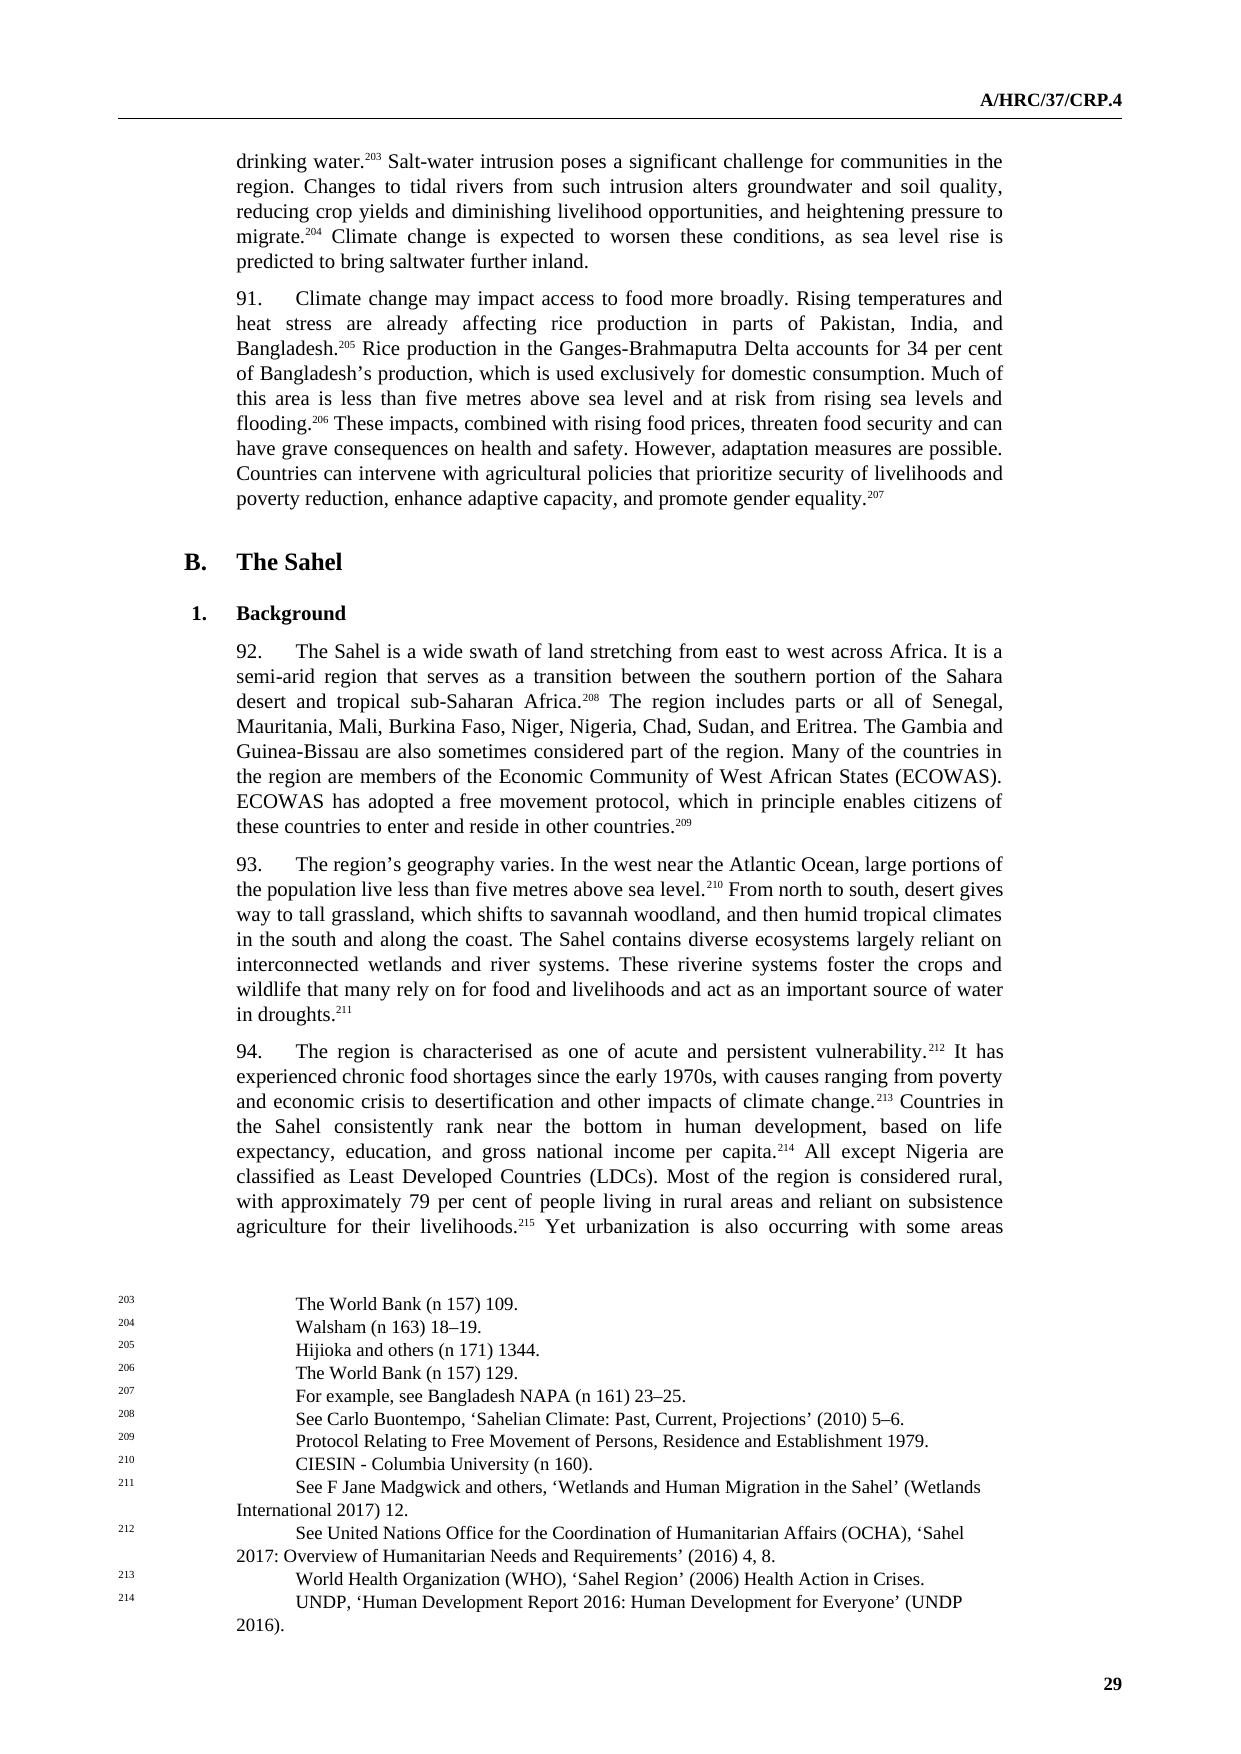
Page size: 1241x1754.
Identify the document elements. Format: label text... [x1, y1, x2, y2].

text 1. Background [118, 601, 1004, 626]
text 90. In addition to children and women in vulnerable situations, climate change impacts will be felt most by those already on the margins. This includes landless farmers in rural areas, where gradual environmental degradation is already affecting adaptive capacity. Twenty million people in coastal Bangladesh are already experiencing salinity in their drinking water. Salt-water intrusion poses a significant challenge for communities in the region. Changes to tidal rivers from such intrusion alters groundwater and soil quality, reducing crop yields and diminishing livelihood opportunities, and heightening pressure to migrate. Climate change is expected to worsen these conditions, as sea level rise is predicted to bring saltwater further inland. [236, 148, 1004, 273]
text 92. The Sahel is a wide swath of land stretching from east to west across Africa. It is a semi-arid region that serves as a transition between the southern portion of the Sahara desert and tropical sub-Saharan Africa. The region includes parts or all of Senegal, Mauritania, Mali, Burkina Faso, Niger, Nigeria, Chad, Sudan, and Eritrea. The Gambia and Guinea-Bissau are also sometimes considered part of the region. Many of the countries in the region are members of the Economic Community of West African States (ECOWAS). ECOWAS has adopted a free movement protocol, which in principle enables citizens of these countries to enter and reside in other countries. [236, 638, 1004, 838]
text 93. The region’s geography varies. In the west near the Atlantic Ocean, large portions of the population live less than five metres above sea level. From north to south, desert gives way to tall grassland, which shifts to savannah woodland, and then humid tropical climates in the south and along the coast. The Sahel contains diverse ecosystems largely reliant on interconnected wetlands and river systems. These riverine systems foster the crops and wildlife that many rely on for food and livelihoods and act as an important source of water in droughts. [236, 851, 1004, 1026]
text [236, 1038, 1004, 1238]
text 91. Climate change may impact access to food more broadly. Rising temperatures and heat stress are already affecting rice production in parts of Pakistan, India, and Bangladesh. Rice production in the Ganges-Brahmaputra Delta accounts for 34 per cent of Bangladesh’s production, which is used exclusively for domestic consumption. Much of this area is less than five metres above sea level and at risk from rising sea levels and flooding. These impacts, combined with rising food prices, threaten food security and can have grave consequences on health and safety. However, adaptation measures are possible. Countries can intervene with agricultural policies that prioritize security of livelihoods and poverty reduction, enhance adaptive capacity, and promote gender equality. [236, 285, 1004, 510]
text B. The Sahel [118, 548, 1004, 576]
